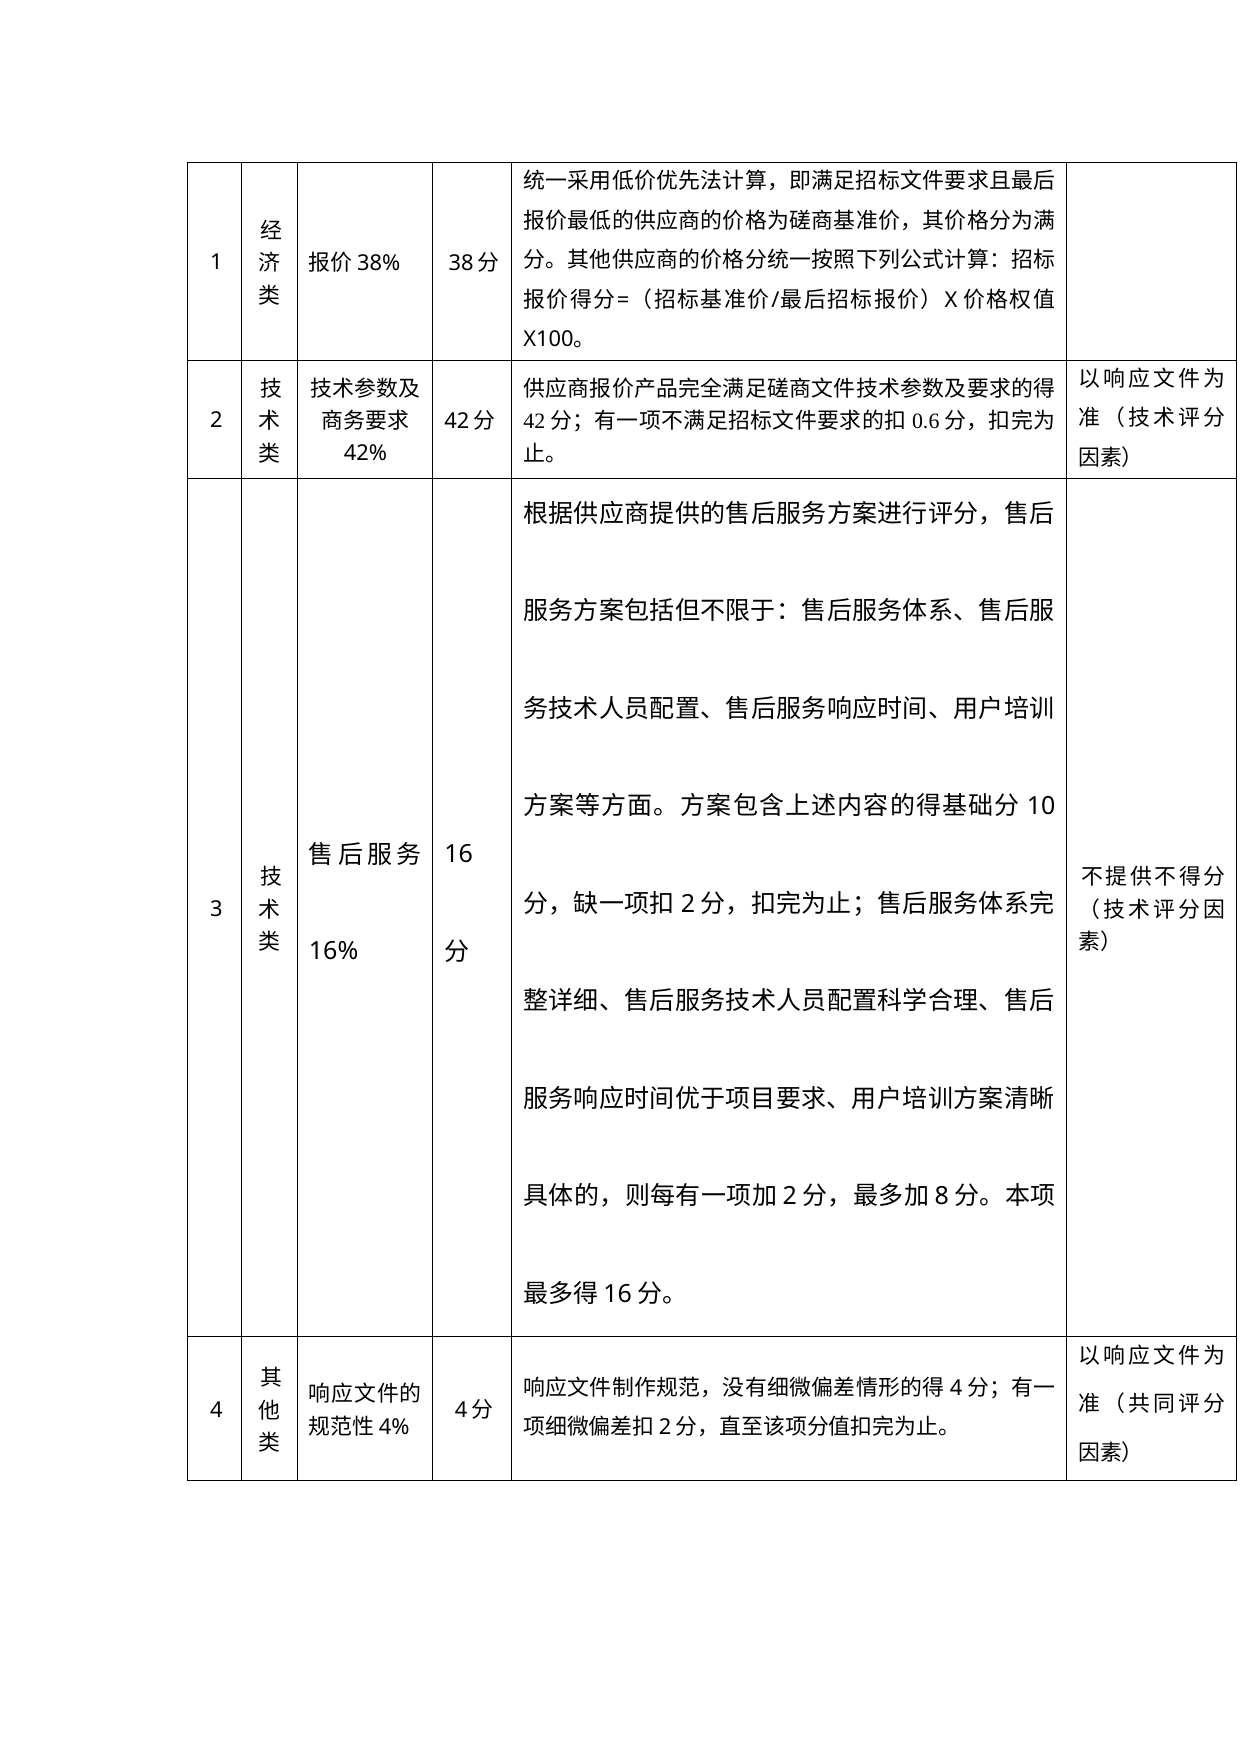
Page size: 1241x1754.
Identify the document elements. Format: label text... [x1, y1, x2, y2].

table_cell 响应文件制作规范，没有细微偏差情形的得4分；有一项细微偏差扣2分，直至该项分值扣完为止。 [512, 1337, 1066, 1480]
table_cell 1 [188, 163, 241, 359]
table_cell 4 [188, 1337, 241, 1480]
table_cell 供应商报价产品完全满足磋商文件技术参数及要求的得42分；有一项不满足招标文件要求的扣0.6分，扣完为止。 [512, 361, 1066, 478]
table_cell 42分 [433, 361, 511, 478]
table_cell 技术参数及商务要求42% [298, 361, 432, 478]
table_cell 38分 [433, 163, 511, 359]
table_cell 以响应文件为准（技术评分因素） [1067, 361, 1236, 478]
table_cell 统一采用低价优先法计算，即满足招标文件要求且最后报价最低的供应商的价格为磋商基准价，其价格分为满分。其他供应商的价格分统一按照下列公式计算：招标报价得分=（招标基准价/最后招标报价）X价格权值X100。 [512, 163, 1066, 359]
table_cell 响应文件的规范性4% [298, 1337, 432, 1480]
table_cell [1067, 163, 1236, 359]
table_cell 根据供应商提供的售后服务方案进行评分，售后服务方案包括但不限于：售后服务体系、售后服务技术人员配置、售后服务响应时间、用户培训方案等方面。方案包含上述内容的得基础分10分，缺一项扣2分，扣完为止；售后服务体系完整详细、售后服务技术人员配置科学合理、售后服务响应时间优于项目要求、用户培训方案清晰具体的，则每有一项加2分，最多加8分。本项最多得16分。 [512, 479, 1066, 1336]
table_cell 2 [188, 361, 241, 478]
table_cell 经济类 [242, 163, 297, 359]
table_cell 不提供不得分（技术评分因素） [1067, 479, 1236, 1336]
table_cell 16分 [433, 479, 511, 1336]
table_cell 4分 [433, 1337, 511, 1480]
table_cell 3 [188, 479, 241, 1336]
table_cell 报价38% [298, 163, 432, 359]
table_cell 其他类 [242, 1337, 297, 1480]
table_cell 以响应文件为准（共同评分因素） [1067, 1337, 1236, 1480]
table_cell 售后服务16% [298, 479, 432, 1336]
table_cell 技术类 [242, 361, 297, 478]
table_cell 技术类 [242, 479, 297, 1336]
